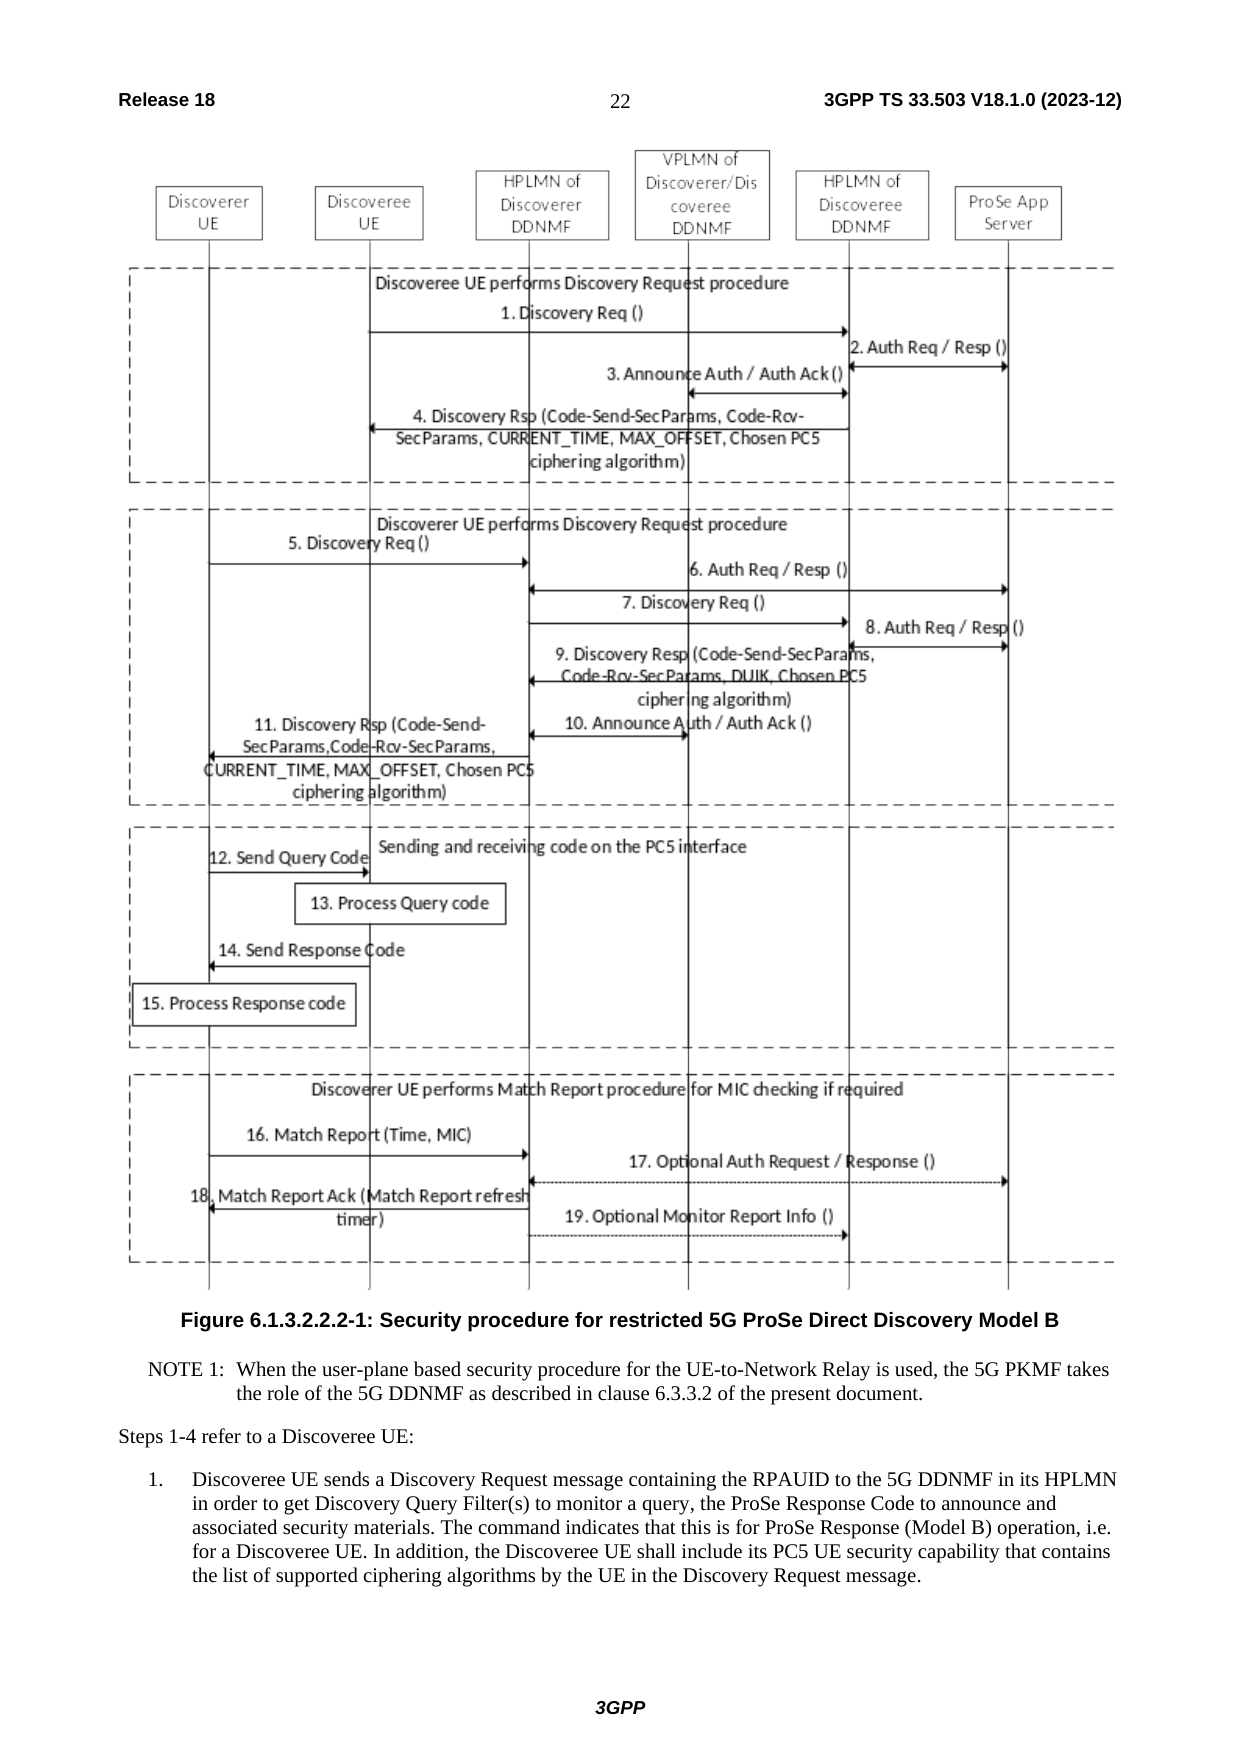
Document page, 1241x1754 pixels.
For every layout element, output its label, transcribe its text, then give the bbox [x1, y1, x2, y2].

text Figure 6.1.3.2.2.2-1: Security procedure for restricted 5G ProSe Direct Discovery Model B [118, 1308, 1122, 1332]
text NOTE 1: When the user-plane based security procedure for the UE-to-Network Relay is used, the 5G PKMF takes the role of the 5G DDNMF as described in clause 6.3.3.2 of the present document. [148, 1357, 1122, 1405]
text Steps 1-4 refer to a Discoveree UE: [118, 1424, 1122, 1448]
text 1. Discoveree UE sends a Discovery Request message containing the RPAUID to the 5G DDNMF in its HPLMN in order to get Discovery Query Filter(s) to monitor a query, the ProSe Response Code to announce and associated security materials. The command indicates that this is for ProSe Response (Model B) operation, i.e. for a Discoveree UE. In addition, the Discoveree UE shall include its PC5 UE security capability that contains the list of supported ciphering algorithms by the UE in the Discovery Request message. [148, 1467, 1122, 1587]
